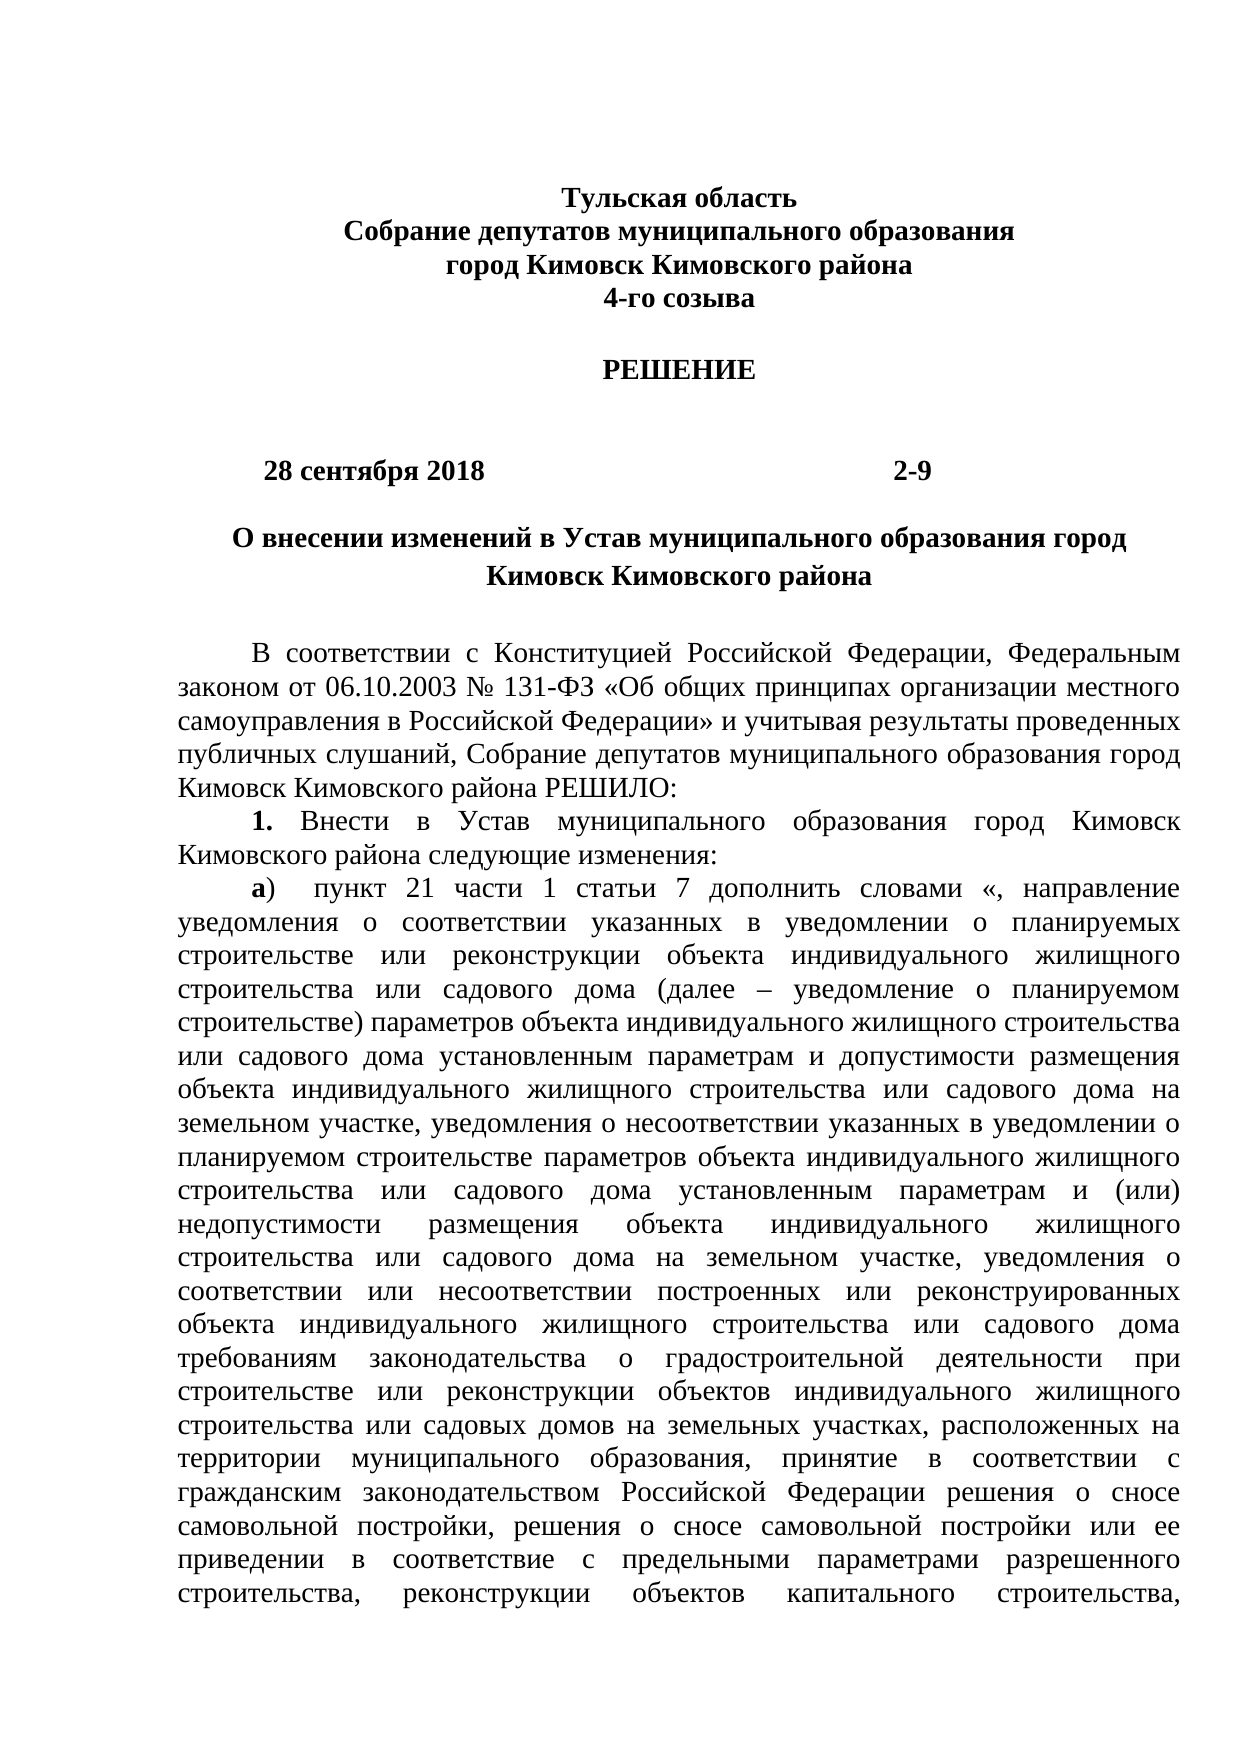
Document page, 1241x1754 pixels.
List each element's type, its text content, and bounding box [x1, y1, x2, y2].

text 1. Внести в Устав муниципального образования город Кимовск Кимовского района следующие изменения: [177, 803, 1181, 870]
text В соответствии с Конституцией Российской Федерации, Федеральным законом от 06.10.2003 № 131-ФЗ «Об общих принципах организации местного самоуправления в Российской Федерации» и учитывая результаты проведенных публичных слушаний, Собрание депутатов муниципального образования город Кимовск Кимовского района РЕШИЛО: [177, 636, 1181, 803]
table_header Тульская область Собрание депутатов муниципального образования город Кимовск Кимовского района 4-го созыва РЕШЕНИЕ [201, 118, 1157, 453]
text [177, 870, 1181, 1608]
table_cell 28 сентября 2018 2-9 [201, 453, 1157, 486]
text О внесении изменений в Устав муниципального образования город Кимовск Кимовского района [177, 520, 1181, 592]
